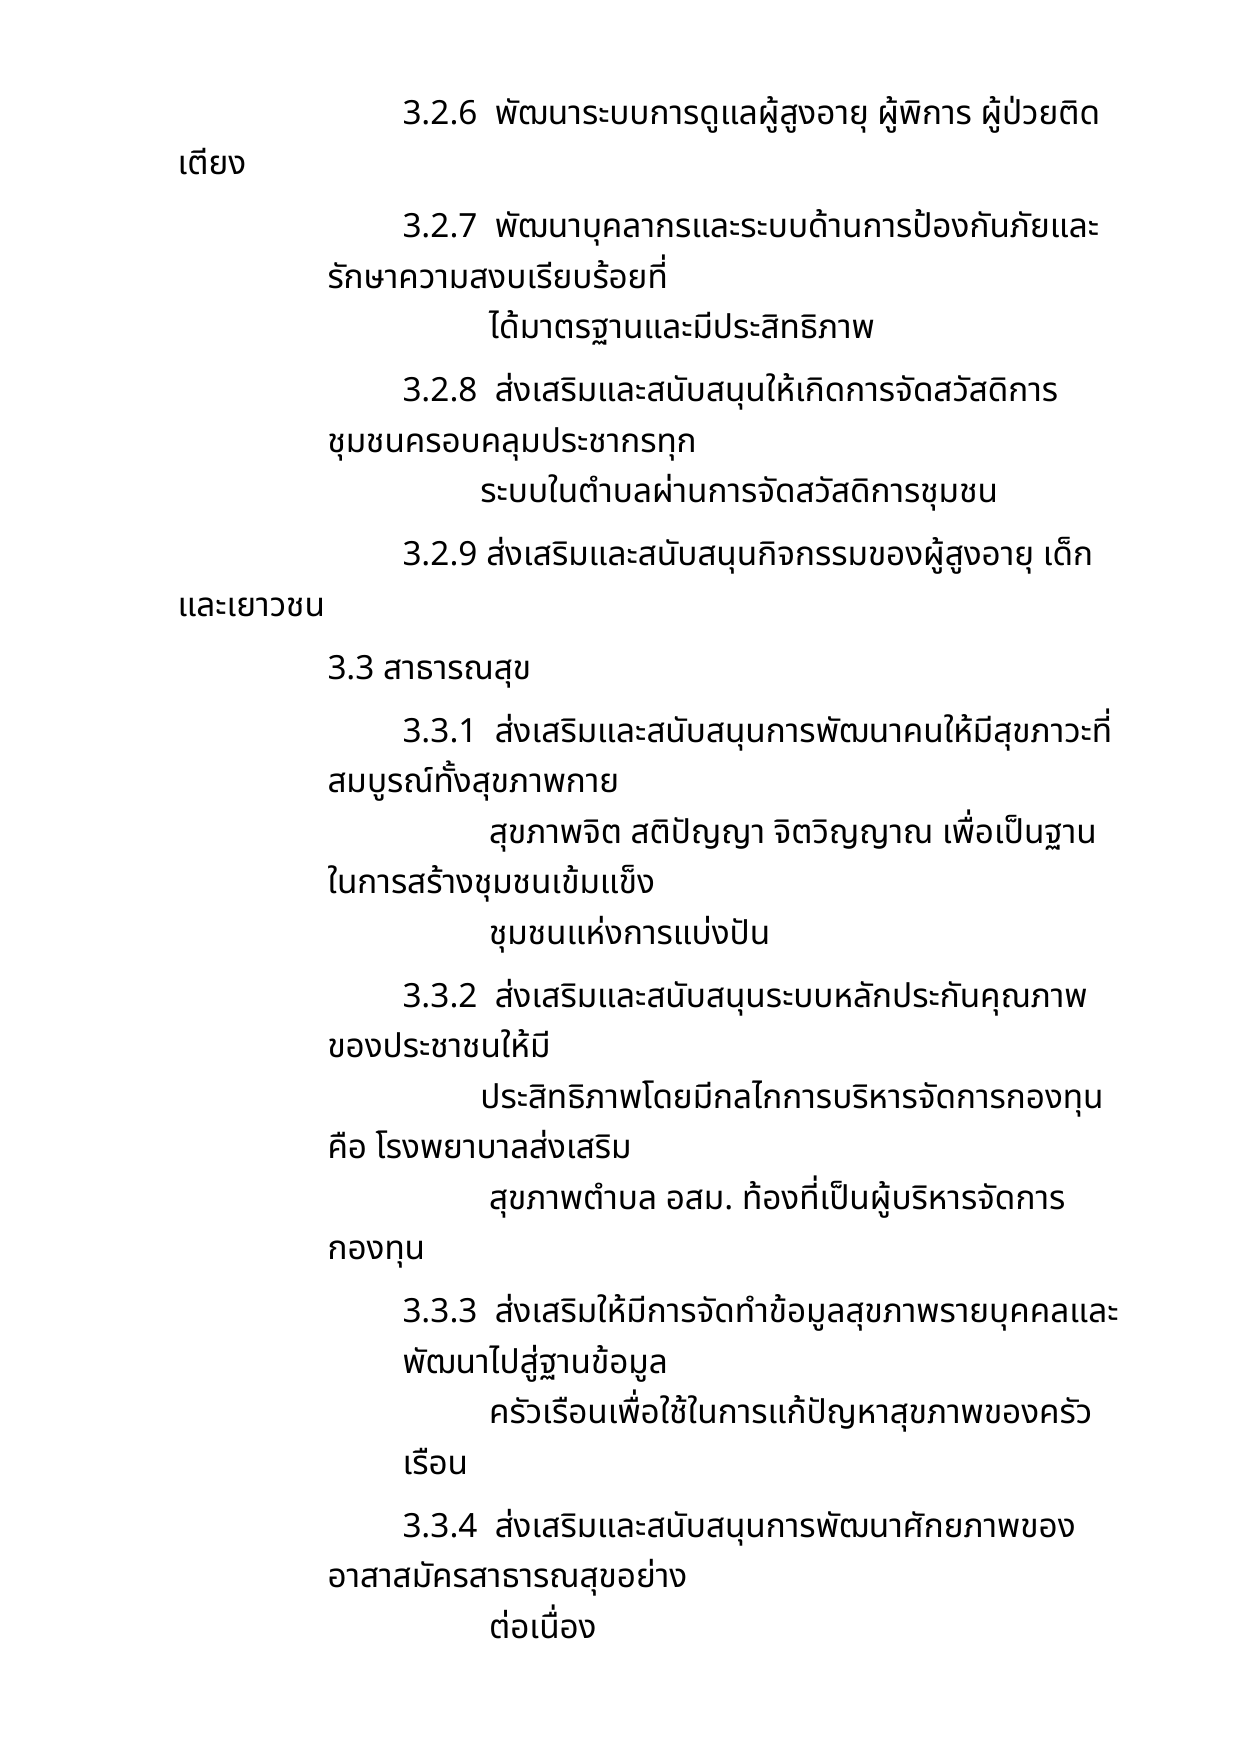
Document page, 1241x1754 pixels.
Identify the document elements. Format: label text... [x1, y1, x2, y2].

text 3.3.3 ส่งเสริมให้มีการจัดทำข้อมูลสุขภาพรายบุคคลและพัฒนาไปสู่ฐานข้อมูล [402, 1287, 1122, 1388]
text สุขภาพจิต สติปัญญา จิตวิญญาณ เพื่อเป็นฐานในการสร้างชุมชนเข้มแข็ง [327, 808, 1122, 909]
text 3.3 สาธารณสุข [252, 644, 1122, 694]
text 3.2.9 ส่งเสริมและสนับสนุนกิจกรรมของผู้สูงอายุ เด็ก และเยาวชน [177, 530, 1122, 631]
text ระบบในตำบลผ่านการจัดสวัสดิการชุมชน [327, 467, 1122, 518]
text ชุมชนแห่งการแบ่งปัน [327, 909, 1122, 959]
text 3.2.7 พัฒนาบุคลากรและระบบด้านการป้องกันภัยและรักษาความสงบเรียบร้อยที่ [327, 202, 1122, 303]
text สุขภาพตำบล อสม. ท้องที่เป็นผู้บริหารจัดการกองทุน [327, 1174, 1122, 1275]
text ต่อเนื่อง [327, 1603, 1122, 1653]
text 3.3.1 ส่งเสริมและสนับสนุนการพัฒนาคนให้มีสุขภาวะที่สมบูรณ์ทั้งสุขภาพกาย [327, 707, 1122, 808]
text 3.3.2 ส่งเสริมและสนับสนุนระบบหลักประกันคุณภาพของประชาชนให้มี [327, 972, 1122, 1073]
text 3.2.8 ส่งเสริมและสนับสนุนให้เกิดการจัดสวัสดิการชุมชนครอบคลุมประชากรทุก [327, 366, 1122, 467]
text ได้มาตรฐานและมีประสิทธิภาพ [327, 303, 1122, 354]
text 3.2.6 พัฒนาระบบการดูแลผู้สูงอายุ ผู้พิการ ผู้ป่วยติดเตียง [177, 89, 1122, 190]
text ประสิทธิภาพโดยมีกลไกการบริหารจัดการกองทุนคือ โรงพยาบาลส่งเสริม [327, 1073, 1122, 1174]
text ครัวเรือนเพื่อใช้ในการแก้ปัญหาสุขภาพของครัวเรือน [402, 1388, 1122, 1489]
text 3.3.4 ส่งเสริมและสนับสนุนการพัฒนาศักยภาพของอาสาสมัครสาธารณสุขอย่าง [327, 1502, 1122, 1603]
